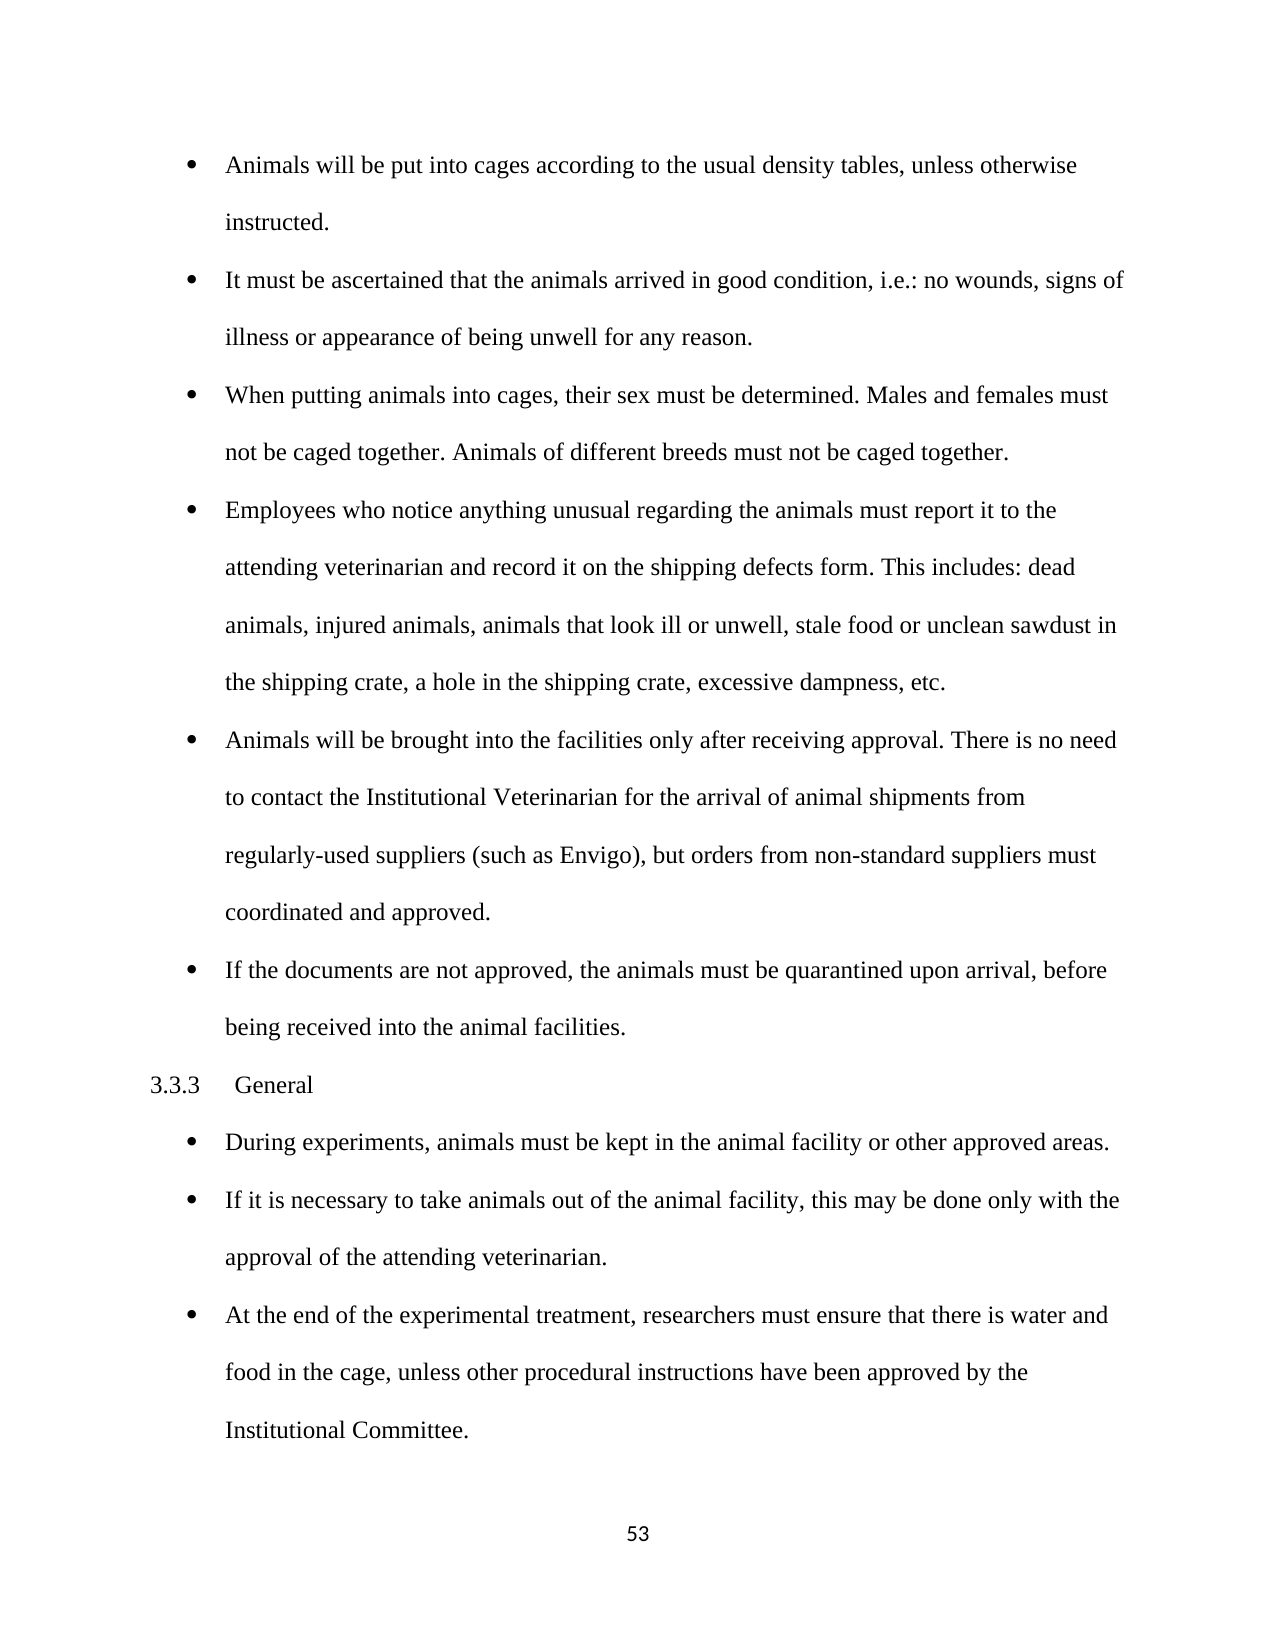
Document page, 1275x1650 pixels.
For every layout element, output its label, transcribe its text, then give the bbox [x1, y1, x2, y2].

list It must be ascertained that the animals arrived in good condition, i.e.: no wounds, signs of illness or appearance of being unwell for any reason. [187, 265, 1125, 351]
list Employees who notice anything unusual regarding the animals must report it to the attending veterinarian and record it on the shipping defects form. This includes: dead animals, injured animals, animals that look ill or unwell, stale food or unclean sawdust in the shipping crate, a hole in the shipping crate, excessive dampness, etc. [187, 495, 1125, 696]
list Animals will be brought into the facilities only after receiving approval. There is no need to contact the Institutional Veterinarian for the arrival of animal shipments from regularly-used suppliers (such as Envigo), but orders from non-standard suppliers must coordinated and approved. [187, 725, 1125, 926]
list If the documents are not approved, the animals must be quarantined upon arrival, before being received into the animal facilities. [187, 955, 1125, 1041]
list At the end of the experimental treatment, researchers must ensure that there is water and food in the cage, unless other procedural instructions have been approved by the Institutional Committee. [187, 1300, 1125, 1444]
list During experiments, animals must be kept in the animal facility or other approved areas. [187, 1127, 1125, 1156]
list When putting animals into cages, their sex must be determined. Males and females must not be caged together. Animals of different breeds must not be caged together. [187, 380, 1125, 466]
list Animals will be put into cages according to the usual density tables, unless otherwise instructed. [187, 150, 1125, 236]
list If it is necessary to take animals out of the animal facility, this may be done only with the approval of the attending veterinarian. [187, 1185, 1125, 1271]
list General [150, 1070, 1125, 1099]
